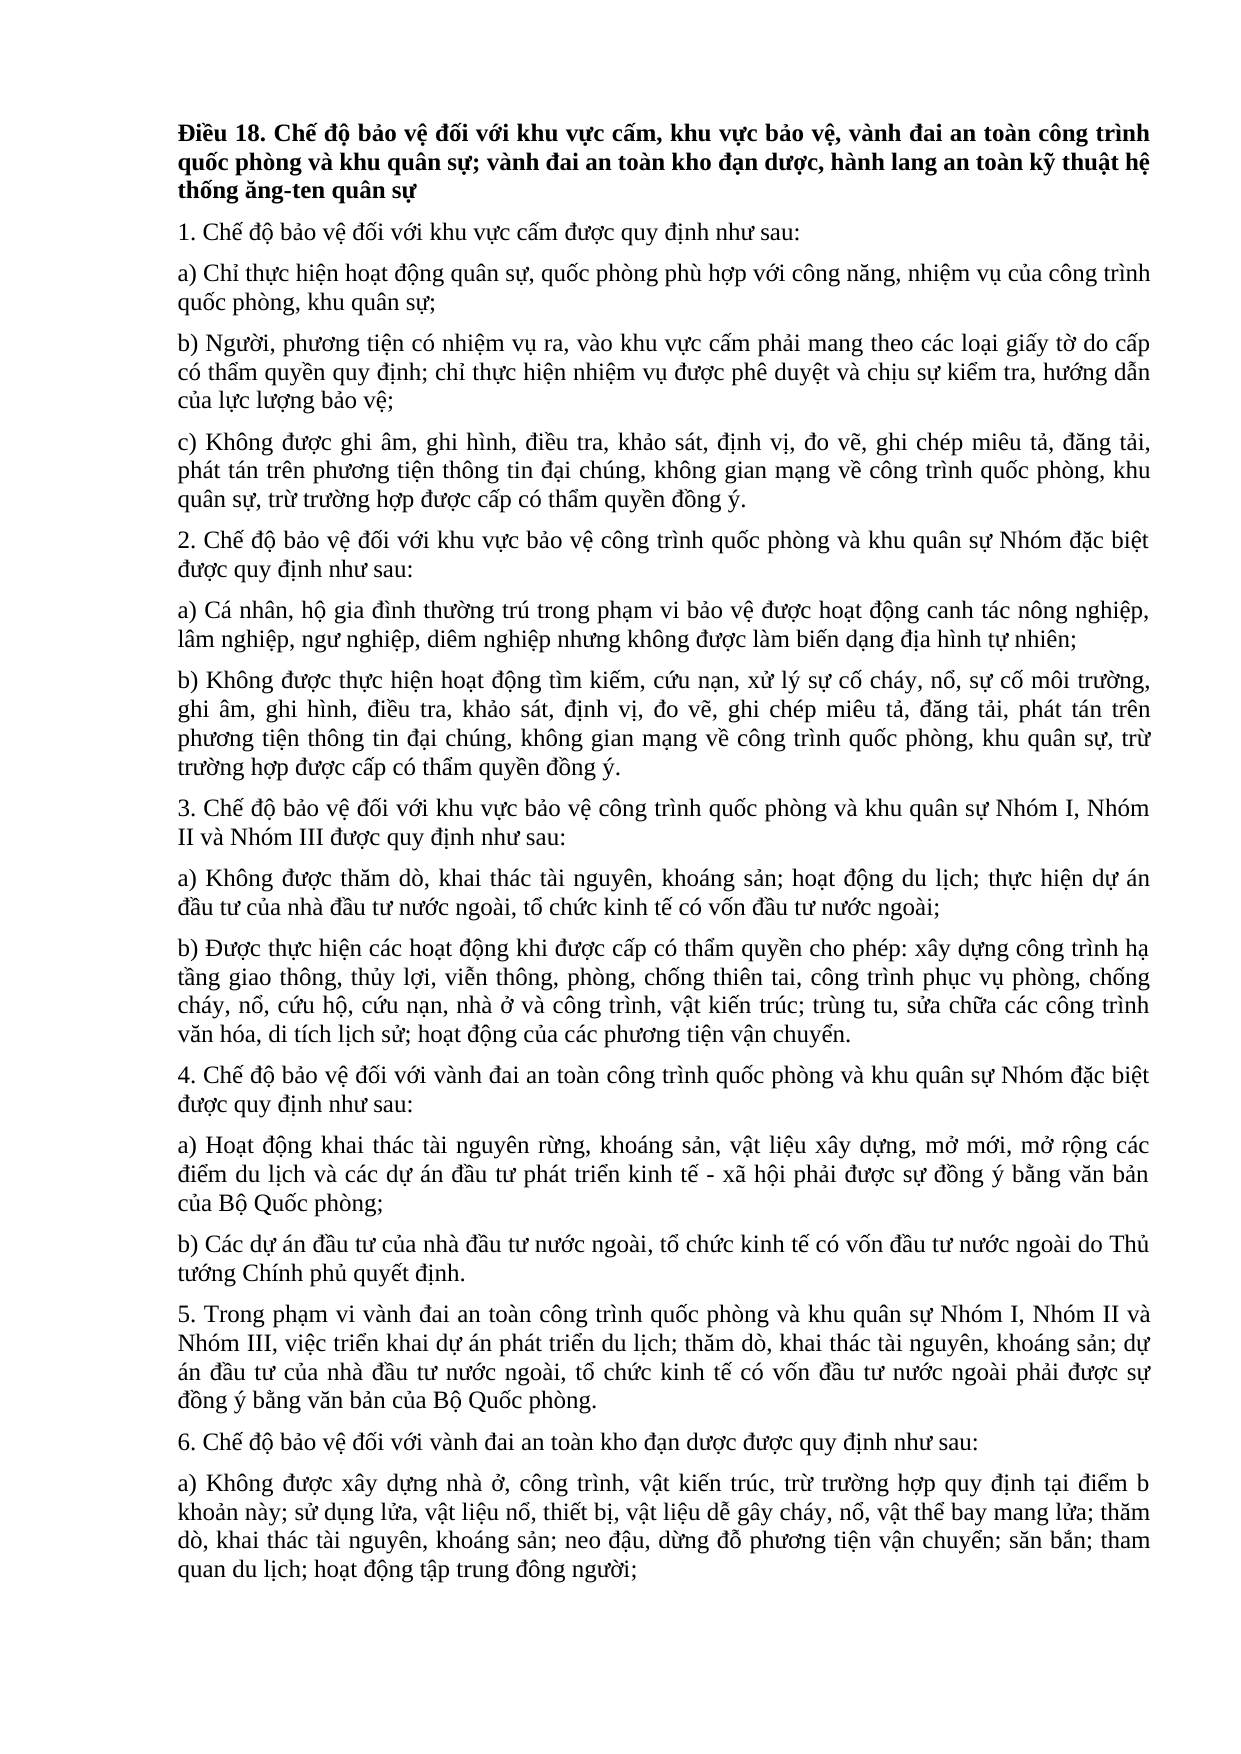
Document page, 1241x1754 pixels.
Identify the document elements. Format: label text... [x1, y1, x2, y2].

text a) Không được thăm dò, khai thác tài nguyên, khoáng sản; hoạt động du lịch; thực hiện dự án đầu tư của nhà đầu tư nước ngoài, tổ chức kinh tế có vốn đầu tư nước ngoài; [177, 863, 1152, 921]
text 2. Chế độ bảo vệ đối với khu vực bảo vệ công trình quốc phòng và khu quân sự Nhóm đặc biệt được quy định như sau: [177, 526, 1152, 583]
text b) Người, phương tiện có nhiệm vụ ra, vào khu vực cấm phải mang theo các loại giấy tờ do cấp có thẩm quyền quy định; chỉ thực hiện nhiệm vụ được phê duyệt và chịu sự kiểm tra, hướng dẫn của lực lượng bảo vệ; [177, 328, 1152, 414]
text b) Không được thực hiện hoạt động tìm kiếm, cứu nạn, xử lý sự cố cháy, nổ, sự cố môi trường, ghi âm, ghi hình, điều tra, khảo sát, định vị, đo vẽ, ghi chép miêu tả, đăng tải, phát tán trên phương tiện thông tin đại chúng, không gian mạng về công trình quốc phòng, khu quân sự, trừ trường hợp được cấp có thẩm quyền đồng ý. [177, 666, 1152, 781]
text a) Chỉ thực hiện hoạt động quân sự, quốc phòng phù hợp với công năng, nhiệm vụ của công trình quốc phòng, khu quân sự; [177, 258, 1152, 316]
text a) Hoạt động khai thác tài nguyên rừng, khoáng sản, vật liệu xây dựng, mở mới, mở rộng các điểm du lịch và các dự án đầu tư phát triển kinh tế - xã hội phải được sự đồng ý bằng văn bản của Bộ Quốc phòng; [177, 1131, 1152, 1217]
text Điều 18. Chế độ bảo vệ đối với khu vực cấm, khu vực bảo vệ, vành đai an toàn công trình quốc phòng và khu quân sự; vành đai an toàn kho đạn dược, hành lang an toàn kỹ thuật hệ thống ăng-ten quân sự [177, 118, 1152, 204]
text 6. Chế độ bảo vệ đối với vành đai an toàn kho đạn dược được quy định như sau: [177, 1427, 1152, 1456]
text b) Các dự án đầu tư của nhà đầu tư nước ngoài, tổ chức kinh tế có vốn đầu tư nước ngoài do Thủ tướng Chính phủ quyết định. [177, 1229, 1152, 1287]
text c) Không được ghi âm, ghi hình, điều tra, khảo sát, định vị, đo vẽ, ghi chép miêu tả, đăng tải, phát tán trên phương tiện thông tin đại chúng, không gian mạng về công trình quốc phòng, khu quân sự, trừ trường hợp được cấp có thẩm quyền đồng ý. [177, 427, 1152, 513]
text 3. Chế độ bảo vệ đối với khu vực bảo vệ công trình quốc phòng và khu quân sự Nhóm I, Nhóm II và Nhóm III được quy định như sau: [177, 793, 1152, 851]
text 4. Chế độ bảo vệ đối với vành đai an toàn công trình quốc phòng và khu quân sự Nhóm đặc biệt được quy định như sau: [177, 1061, 1152, 1118]
text 5. Trong phạm vi vành đai an toàn công trình quốc phòng và khu quân sự Nhóm I, Nhóm II và Nhóm III, việc triển khai dự án phát triển du lịch; thăm dò, khai thác tài nguyên, khoáng sản; dự án đầu tư của nhà đầu tư nước ngoài, tổ chức kinh tế có vốn đầu tư nước ngoài phải được sự đồng ý bằng văn bản của Bộ Quốc phòng. [177, 1299, 1152, 1414]
text a) Không được xây dựng nhà ở, công trình, vật kiến trúc, trừ trường hợp quy định tại điểm b khoản này; sử dụng lửa, vật liệu nổ, thiết bị, vật liệu dễ gây cháy, nổ, vật thể bay mang lửa; thăm dò, khai thác tài nguyên, khoáng sản; neo đậu, dừng đỗ phương tiện vận chuyển; săn bắn; tham quan du lịch; hoạt động tập trung đông người; [177, 1468, 1152, 1583]
text 1. Chế độ bảo vệ đối với khu vực cấm được quy định như sau: [177, 217, 1152, 246]
text b) Được thực hiện các hoạt động khi được cấp có thẩm quyền cho phép: xây dựng công trình hạ tầng giao thông, thủy lợi, viễn thông, phòng, chống thiên tai, công trình phục vụ phòng, chống cháy, nổ, cứu hộ, cứu nạn, nhà ở và công trình, vật kiến trúc; trùng tu, sửa chữa các công trình văn hóa, di tích lịch sử; hoạt động của các phương tiện vận chuyển. [177, 933, 1152, 1048]
text a) Cá nhân, hộ gia đình thường trú trong phạm vi bảo vệ được hoạt động canh tác nông nghiệp, lâm nghiệp, ngư nghiệp, diêm nghiệp nhưng không được làm biến dạng địa hình tự nhiên; [177, 596, 1152, 653]
